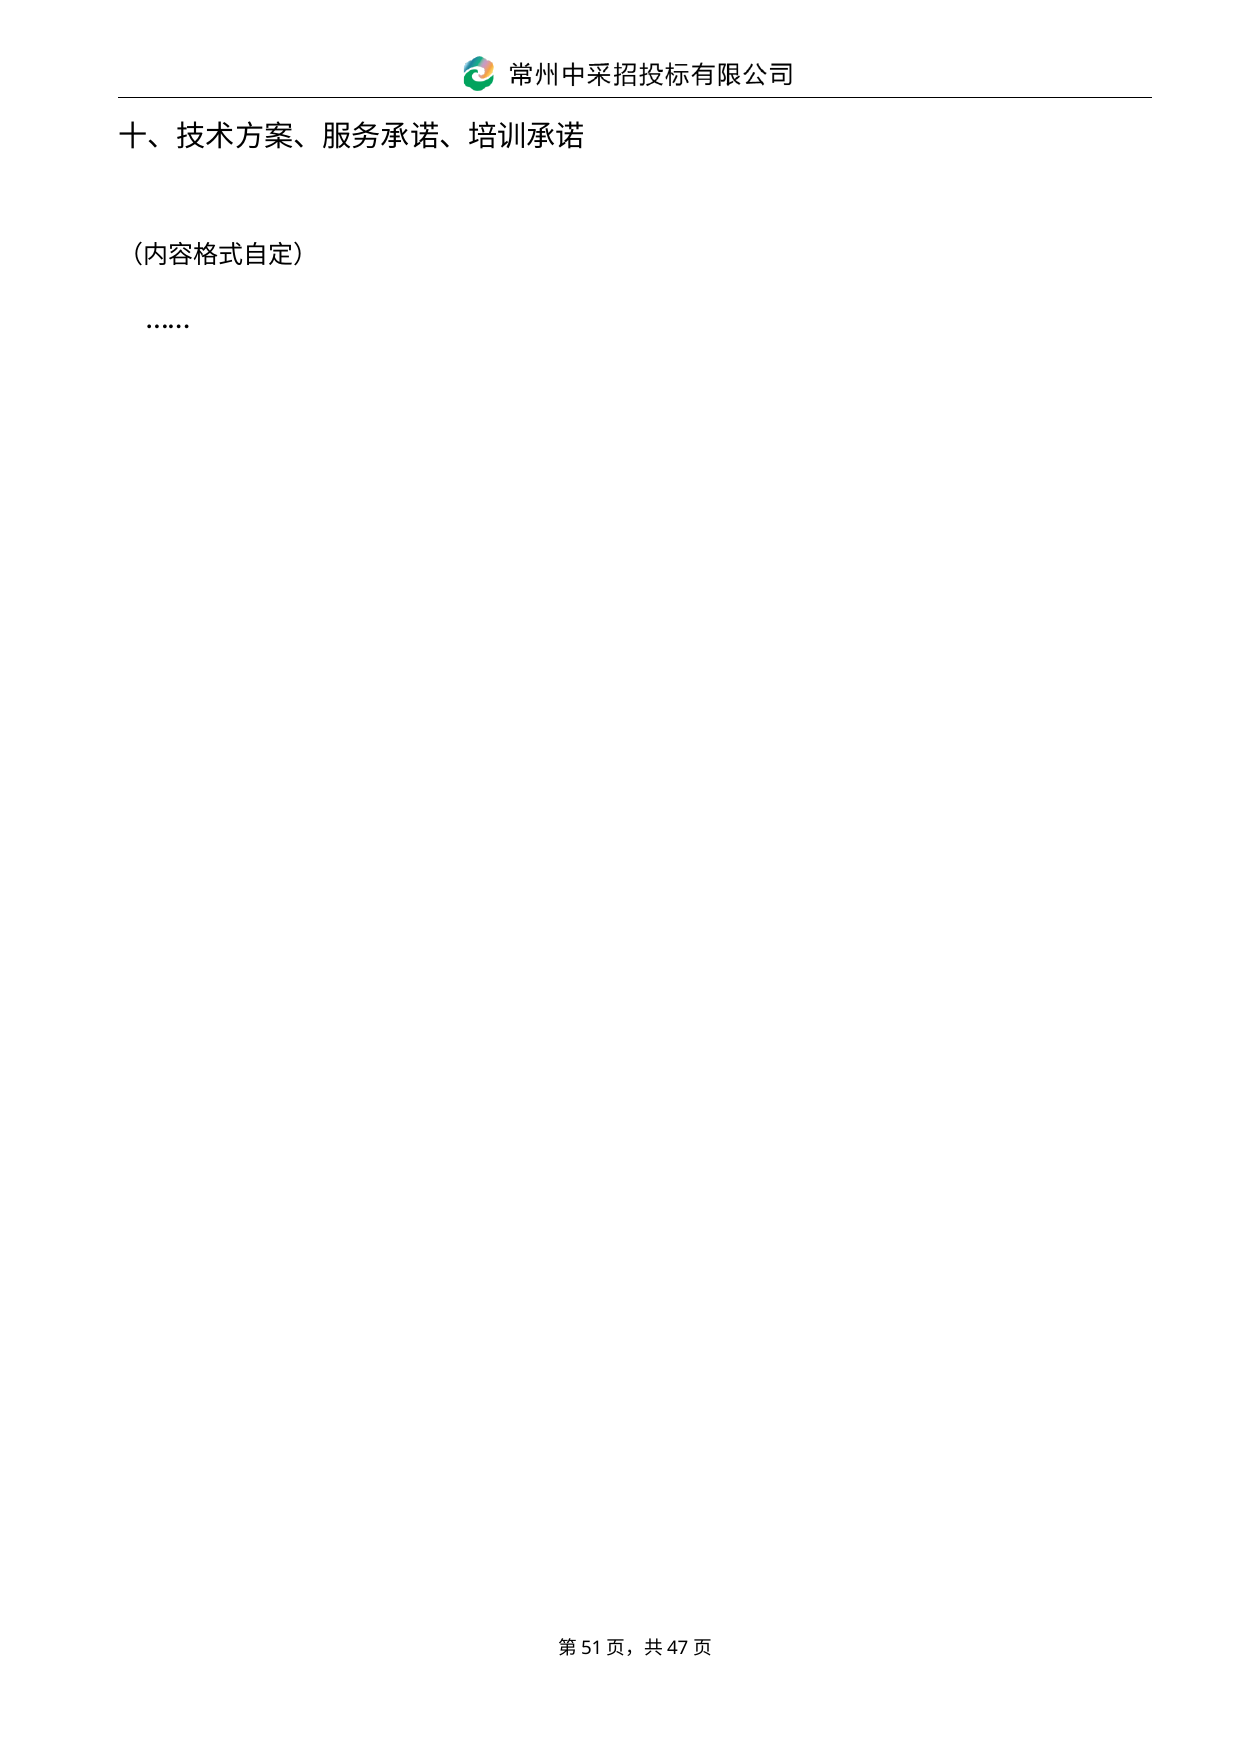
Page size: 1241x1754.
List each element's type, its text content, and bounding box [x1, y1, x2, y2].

text …… [118, 285, 1152, 350]
picture [463, 56, 795, 91]
text 十、技术方案、服务承诺、培训承诺 [118, 102, 1152, 167]
text （内容格式自定） [118, 220, 1152, 285]
